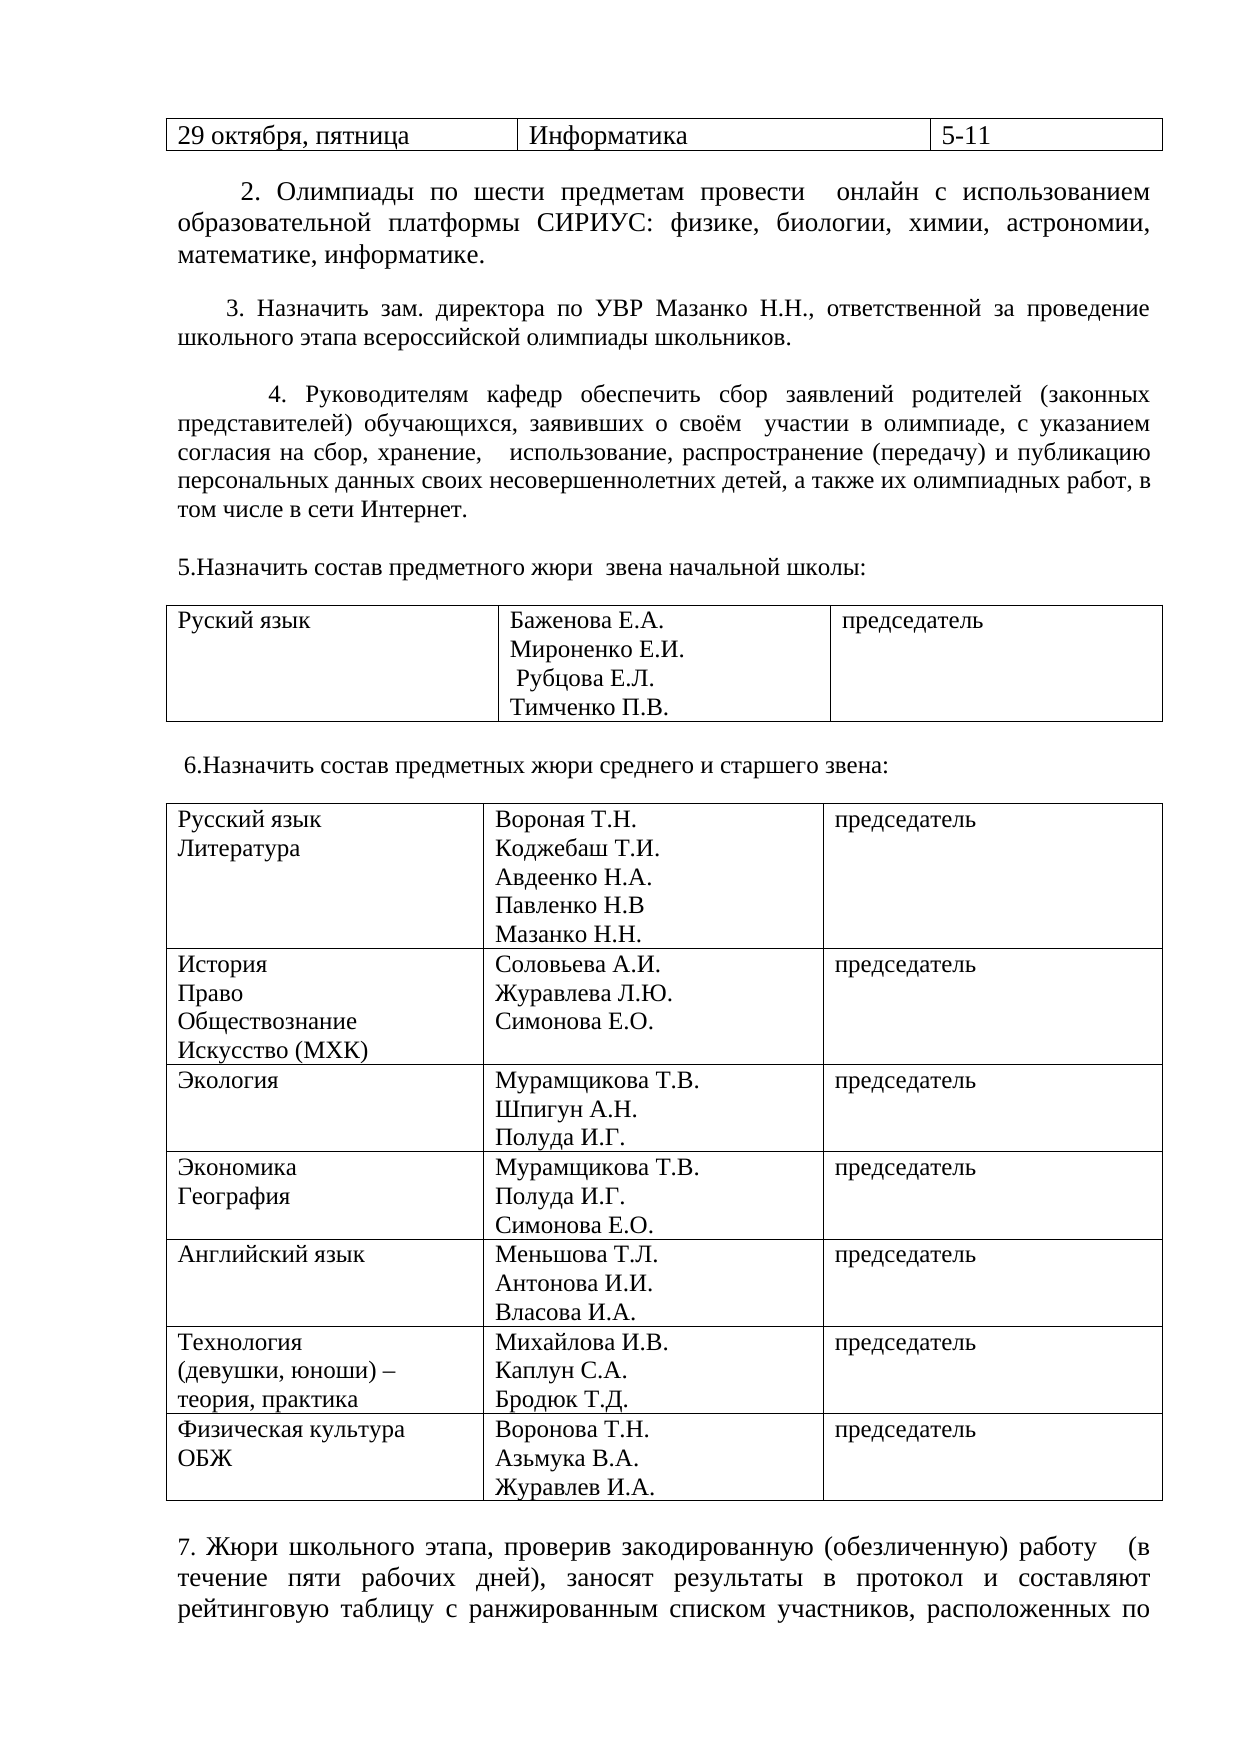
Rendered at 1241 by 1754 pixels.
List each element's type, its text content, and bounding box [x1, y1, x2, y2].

table_header Баженова Е.А. Мироненко Е.И. Рубцова Е.Л. Тимченко П.В. [499, 606, 830, 721]
table_cell Воронова Т.Н. Азьмука В.А. Журавлев И.А. [484, 1414, 823, 1500]
table_header председатель [824, 804, 1162, 948]
text 3. Назначить зам. директора по УВР Мазанко Н.Н., ответственной за проведение школьного этапа всероссийской олимпиады школьников. [177, 293, 1152, 350]
table_header председатель [831, 606, 1162, 721]
table_header Вороная Т.Н. Коджебаш Т.И. Авдеенко Н.А. Павленко Н.В Мазанко Н.Н. [484, 804, 823, 948]
table_cell Экология [167, 1065, 483, 1151]
table_cell Меньшова Т.Л. Антонова И.И. Власова И.А. [484, 1240, 823, 1326]
table_cell Английский язык [167, 1240, 483, 1326]
table_cell Михайлова И.В. Каплун С.А. Бродюк Т.Д. [484, 1327, 823, 1413]
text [177, 1530, 1152, 1624]
table_cell председатель [824, 1065, 1162, 1151]
table_cell Информатика [518, 119, 930, 150]
table_cell Экономика География [167, 1152, 483, 1238]
text 6.Назначить состав предметных жюри среднего и старшего звена: [177, 750, 1152, 779]
table_cell председатель [824, 1327, 1162, 1413]
text 5.Назначить состав предметного жюри звена начальной школы: [177, 552, 1152, 580]
table_cell Мурамщикова Т.В. Полуда И.Г. Симонова Е.О. [484, 1152, 823, 1238]
table_cell 29 октября, пятница [167, 119, 517, 150]
table_cell председатель [824, 949, 1162, 1064]
table_cell Соловьева А.И. Журавлева Л.Ю. Симонова Е.О. [484, 949, 823, 1064]
table_cell Физическая культура ОБЖ [167, 1414, 483, 1500]
table_cell История Право Обществознание Искусство (МХК) [167, 949, 483, 1064]
table_cell председатель [824, 1240, 1162, 1326]
table_cell председатель [824, 1152, 1162, 1238]
table_header Русский язык Литература [167, 804, 483, 948]
table_cell председатель [824, 1414, 1162, 1500]
table_cell 5-11 [931, 119, 1162, 150]
table_cell Технология (девушки, юноши) – теория, практика [167, 1327, 483, 1413]
table_header Руский язык [167, 606, 498, 721]
text 4. Руководителям кафедр обеспечить сбор заявлений родителей (законных представителей) обучающихся, заявивших о своём участии в олимпиаде, с указанием согласия на сбор, хранение, использование, распространение (передачу) и публикацию персональных данных своих несовершеннолетних детей, а также их олимпиадных работ, в том числе в сети Интернет. [177, 379, 1152, 523]
text 2. Олимпиады по шести предметам провести онлайн с использованием образовательной платформы СИРИУС: физике, биологии, химии, астрономии, математике, информатике. [177, 175, 1152, 269]
table_cell Мурамщикова Т.В. Шпигун А.Н. Полуда И.Г. [484, 1065, 823, 1151]
